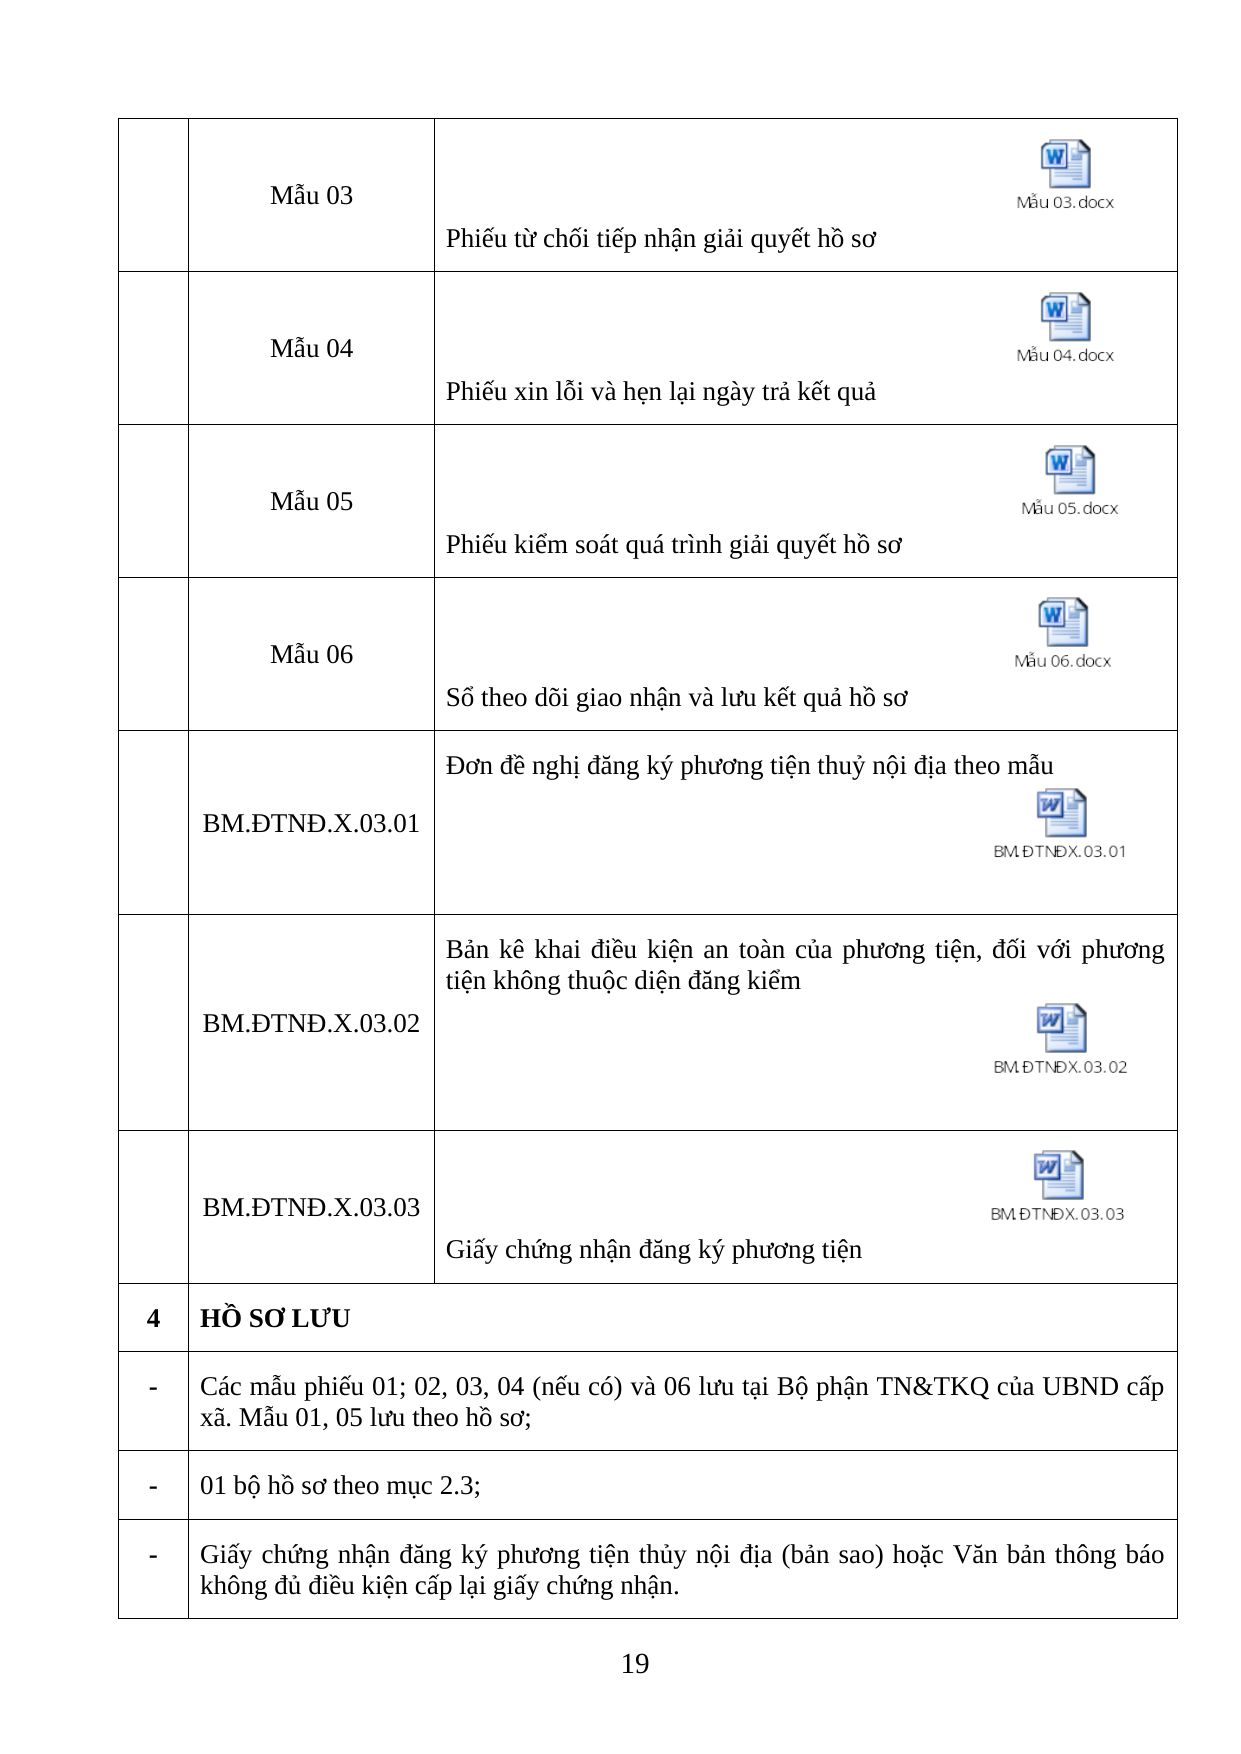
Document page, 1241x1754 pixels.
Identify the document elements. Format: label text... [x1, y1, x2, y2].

table_cell Các mẫu phiếu 01; 02, 03, 04 (nếu có) và 06 lưu tại Bộ phận TN&TKQ của UBND cấp xã. Mẫu 01, 05 lưu theo hồ sơ; [189, 1352, 1177, 1450]
table_cell - [119, 1520, 188, 1618]
table_cell - [119, 1451, 188, 1519]
table_cell 01 bộ hồ sơ theo mục 2.3; [189, 1451, 1177, 1519]
table_cell [119, 915, 188, 1130]
table_cell [119, 425, 188, 577]
table_cell [119, 731, 188, 914]
table_cell Mẫu 05 [189, 425, 434, 577]
table_cell Giấy chứng nhận đăng ký phương tiện thủy nội địa (bản sao) hoặc Văn bản thông báo không đủ điều kiện cấp lại giấy chứng nhận. [189, 1520, 1177, 1618]
table_cell Giấy chứng nhận đăng ký phương tiện [435, 1131, 1177, 1283]
table_cell BM.ĐTNĐ.X.03.02 [189, 915, 434, 1130]
table_cell [119, 1131, 188, 1283]
table_cell Mẫu 06 [189, 578, 434, 730]
table_cell BM.ĐTNĐ.X.03.01 [189, 731, 434, 914]
table_cell Phiếu xin lỗi và hẹn lại ngày trả kết quả [435, 272, 1177, 424]
table_cell Mẫu 03 [189, 119, 434, 271]
table_cell [119, 272, 188, 424]
table_cell 4 [119, 1284, 188, 1351]
table_cell HỒ SƠ LƯU [189, 1284, 1177, 1351]
table_cell Phiếu kiểm soát quá trình giải quyết hồ sơ [435, 425, 1177, 577]
table_cell [119, 119, 188, 271]
table_cell Phiếu từ chối tiếp nhận giải quyết hồ sơ [435, 119, 1177, 271]
table_cell Bản kê khai điều kiện an toàn của phương tiện, đối với phương tiện không thuộc diện đăng kiểm [435, 915, 1177, 1130]
table_cell BM.ĐTNĐ.X.03.03 [189, 1131, 434, 1283]
table_cell Sổ theo dõi giao nhận và lưu kết quả hồ sơ [435, 578, 1177, 730]
table_cell [119, 578, 188, 730]
table_cell Mẫu 04 [189, 272, 434, 424]
table_cell Đơn đề nghị đăng ký phương tiện thuỷ nội địa theo mẫu [435, 731, 1177, 914]
table_cell - [119, 1352, 188, 1450]
